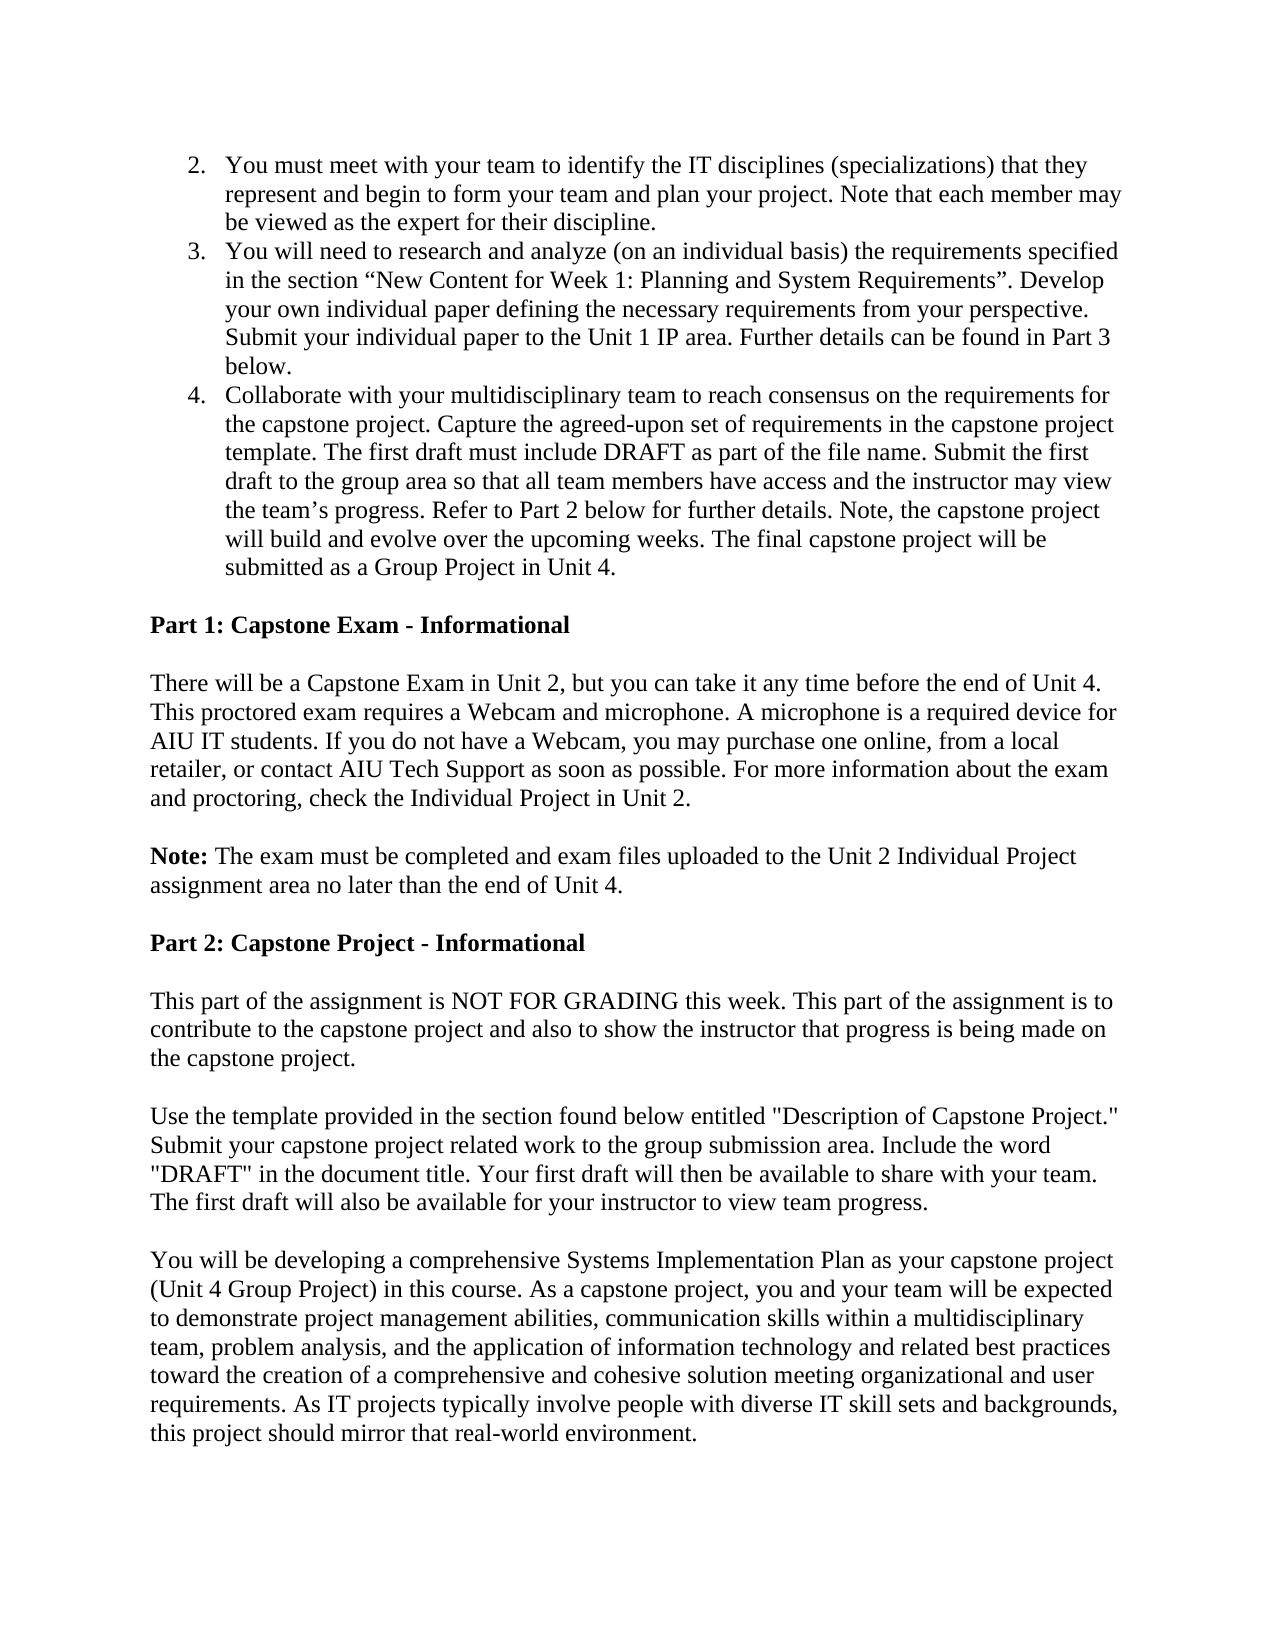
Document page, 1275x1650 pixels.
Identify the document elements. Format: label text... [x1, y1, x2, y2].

list You will need to research and analyze (on an individual basis) the requirements specified in the section “New Content for Week 1: Planning and System Requirements”. Develop your own individual paper defining the necessary requirements from your perspective. Submit your individual paper to the Unit 1 IP area. Further details can be found in Part 3 below. [187, 236, 1125, 380]
text Part 2: Capstone Project - Informational [150, 928, 1125, 957]
text Note: The exam must be completed and exam files uploaded to the Unit 2 Individual Project assignment area no later than the end of Unit 4. [150, 841, 1125, 899]
text Use the template provided in the section found below entitled "Description of Capstone Project." Submit your capstone project related work to the group submission area. Include the word "DRAFT" in the document title. Your first draft will then be available to share with your team. The first draft will also be available for your instructor to view team progress. [150, 1101, 1125, 1216]
list Collaborate with your multidisciplinary team to reach consensus on the requirements for the capstone project. Capture the agreed-upon set of requirements in the capstone project template. The first draft must include DRAFT as part of the file name. Submit the first draft to the group area so that all team members have access and the instructor may view the team’s progress. Refer to Part 2 below for further details. Note, the capstone project will build and evolve over the upcoming weeks. The final capstone project will be submitted as a Group Project in Unit 4. [187, 380, 1125, 581]
text Part 1: Capstone Exam - Informational [150, 610, 1125, 639]
text This part of the assignment is NOT FOR GRADING this week. This part of the assignment is to contribute to the capstone project and also to show the instructor that progress is being made on the capstone project. [150, 986, 1125, 1072]
text There will be a Capstone Exam in Unit 2, but you can take it any time before the end of Unit 4. This proctored exam requires a Webcam and microphone. A microphone is a required device for AIU IT students. If you do not have a Webcam, you may purchase one online, from a local retailer, or contact AIU Tech Support as soon as possible. For more information about the exam and proctoring, check the Individual Project in Unit 2. [150, 668, 1125, 812]
text You will be developing a comprehensive Systems Implementation Plan as your capstone project (Unit 4 Group Project) in this course. As a capstone project, you and your team will be expected to demonstrate project management abilities, communication skills within a multidisciplinary team, problem analysis, and the application of information technology and related best practices toward the creation of a comprehensive and cohesive solution meeting organizational and user requirements. As IT projects typically involve people with diverse IT skill sets and backgrounds, this project should mirror that real-world environment. [150, 1245, 1125, 1447]
list You must meet with your team to identify the IT disciplines (specializations) that they represent and begin to form your team and plan your project. Note that each member may be viewed as the expert for their discipline. [187, 150, 1125, 236]
